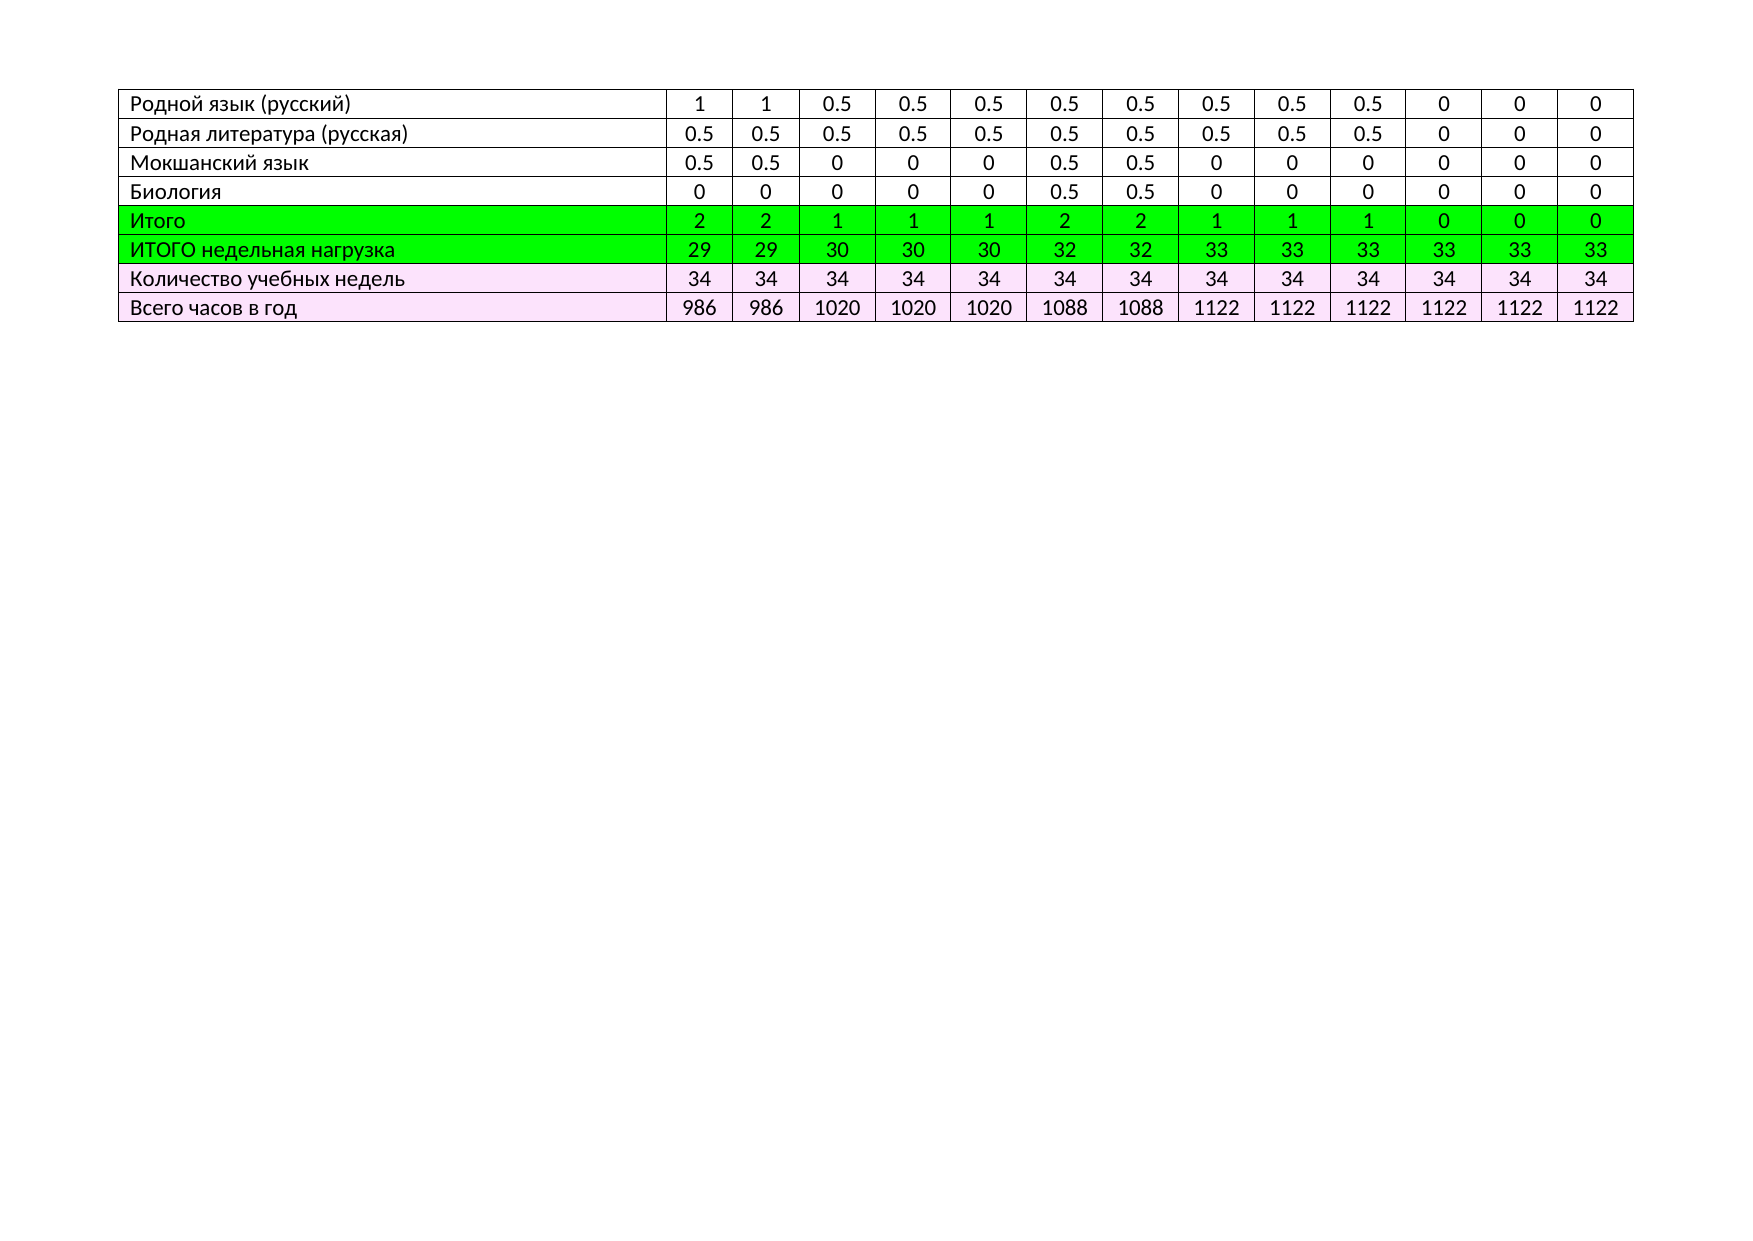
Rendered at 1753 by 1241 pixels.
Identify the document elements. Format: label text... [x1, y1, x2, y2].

table_cell Всего часов в год [119, 293, 666, 321]
table_cell 0.5 [1027, 177, 1102, 205]
table_cell 33 [1179, 235, 1254, 263]
table_cell 33 [1558, 235, 1633, 263]
table_cell 0 [1406, 177, 1481, 205]
table_cell 34 [800, 264, 875, 292]
table_cell 0 [1558, 148, 1633, 176]
table_cell 34 [876, 264, 950, 292]
table_cell 986 [733, 293, 799, 321]
table_cell 0 [667, 177, 732, 205]
table_cell 32 [1027, 235, 1102, 263]
table_cell Итого [119, 206, 666, 234]
table_cell ИТОГО недельная нагрузка [119, 235, 666, 263]
table_cell 0 [1482, 119, 1557, 147]
table_cell 29 [733, 235, 799, 263]
table_cell 0 [1482, 90, 1557, 118]
table_cell 33 [1331, 235, 1405, 263]
table_cell 0.5 [1027, 148, 1102, 176]
table_cell 1 [800, 206, 875, 234]
table_cell 1122 [1558, 293, 1633, 321]
table_cell 0.5 [876, 90, 950, 118]
table_cell 0 [1179, 148, 1254, 176]
table_cell 0 [1179, 177, 1254, 205]
table_cell 34 [1179, 264, 1254, 292]
table_cell 0.5 [1331, 119, 1405, 147]
table_cell 2 [1103, 206, 1178, 234]
table_cell 0 [800, 148, 875, 176]
table_cell 0.5 [1331, 90, 1405, 118]
table_cell 0 [876, 148, 950, 176]
table_cell 33 [1482, 235, 1557, 263]
table_cell 34 [1103, 264, 1178, 292]
table_cell 0 [1406, 206, 1481, 234]
table_cell 1122 [1179, 293, 1254, 321]
table_cell 1 [1331, 206, 1405, 234]
table_cell 0 [1406, 90, 1481, 118]
table_cell 0.5 [1027, 90, 1102, 118]
table_cell 1122 [1255, 293, 1330, 321]
table_cell 1122 [1331, 293, 1405, 321]
table_cell 0 [1331, 148, 1405, 176]
table_cell 0 [1482, 177, 1557, 205]
table_cell Биология [119, 177, 666, 205]
table_cell 1 [667, 90, 732, 118]
table_cell 0.5 [733, 119, 799, 147]
table_cell 0 [800, 177, 875, 205]
table_cell 33 [1255, 235, 1330, 263]
table_cell 0.5 [1179, 119, 1254, 147]
table_cell 1020 [951, 293, 1026, 321]
table_cell 0 [876, 177, 950, 205]
table_cell 30 [800, 235, 875, 263]
table_cell 1020 [876, 293, 950, 321]
table_cell 0.5 [1255, 90, 1330, 118]
table_cell 0.5 [1103, 119, 1178, 147]
table_cell 34 [1482, 264, 1557, 292]
table_cell 33 [1406, 235, 1481, 263]
table_cell 0.5 [1255, 119, 1330, 147]
table_cell 0.5 [1179, 90, 1254, 118]
table_cell 0.5 [1103, 90, 1178, 118]
table_cell 0.5 [667, 119, 732, 147]
table_cell 0.5 [1103, 177, 1178, 205]
table_cell 29 [667, 235, 732, 263]
table_cell 34 [1558, 264, 1633, 292]
table_cell 0.5 [800, 119, 875, 147]
table_cell 34 [1027, 264, 1102, 292]
table_cell 1 [876, 206, 950, 234]
table_cell 34 [733, 264, 799, 292]
table_cell 1 [733, 90, 799, 118]
table_cell 0 [951, 148, 1026, 176]
table_cell 1122 [1482, 293, 1557, 321]
table_cell 0 [1406, 148, 1481, 176]
table_cell 2 [667, 206, 732, 234]
table_cell Мокшанский язык [119, 148, 666, 176]
table_cell 0 [1482, 148, 1557, 176]
table_cell 34 [1255, 264, 1330, 292]
table_cell 0 [951, 177, 1026, 205]
table_cell 0.5 [800, 90, 875, 118]
table_cell 2 [1027, 206, 1102, 234]
table_cell 0 [1406, 119, 1481, 147]
table_cell 30 [876, 235, 950, 263]
table_cell 0 [1255, 177, 1330, 205]
table_cell Родная литература (русская) [119, 119, 666, 147]
table_cell 2 [733, 206, 799, 234]
table_cell 0 [1558, 177, 1633, 205]
table_cell 0.5 [1103, 148, 1178, 176]
table_cell 34 [1406, 264, 1481, 292]
table_cell 0.5 [667, 148, 732, 176]
table_cell 0 [1482, 206, 1557, 234]
table_cell 1088 [1103, 293, 1178, 321]
table_cell 0.5 [876, 119, 950, 147]
table_cell 986 [667, 293, 732, 321]
table_cell 0.5 [733, 148, 799, 176]
table_cell 1020 [800, 293, 875, 321]
table_cell 0 [1558, 119, 1633, 147]
table_cell 30 [951, 235, 1026, 263]
table_cell 1088 [1027, 293, 1102, 321]
table_cell 32 [1103, 235, 1178, 263]
table_cell Родной язык (русский) [119, 90, 666, 118]
table_cell 34 [1331, 264, 1405, 292]
table_cell 34 [951, 264, 1026, 292]
table_cell 0 [1255, 148, 1330, 176]
table_cell Количество учебных недель [119, 264, 666, 292]
table_cell 0 [1558, 206, 1633, 234]
table_cell 1 [1255, 206, 1330, 234]
table_cell 0.5 [1027, 119, 1102, 147]
table_cell 34 [667, 264, 732, 292]
table_cell 0 [733, 177, 799, 205]
table_cell 1 [1179, 206, 1254, 234]
table_cell 0.5 [951, 90, 1026, 118]
table_cell 1 [951, 206, 1026, 234]
table_cell 1122 [1406, 293, 1481, 321]
table_cell 0 [1331, 177, 1405, 205]
table_cell 0 [1558, 90, 1633, 118]
table_cell 0.5 [951, 119, 1026, 147]
